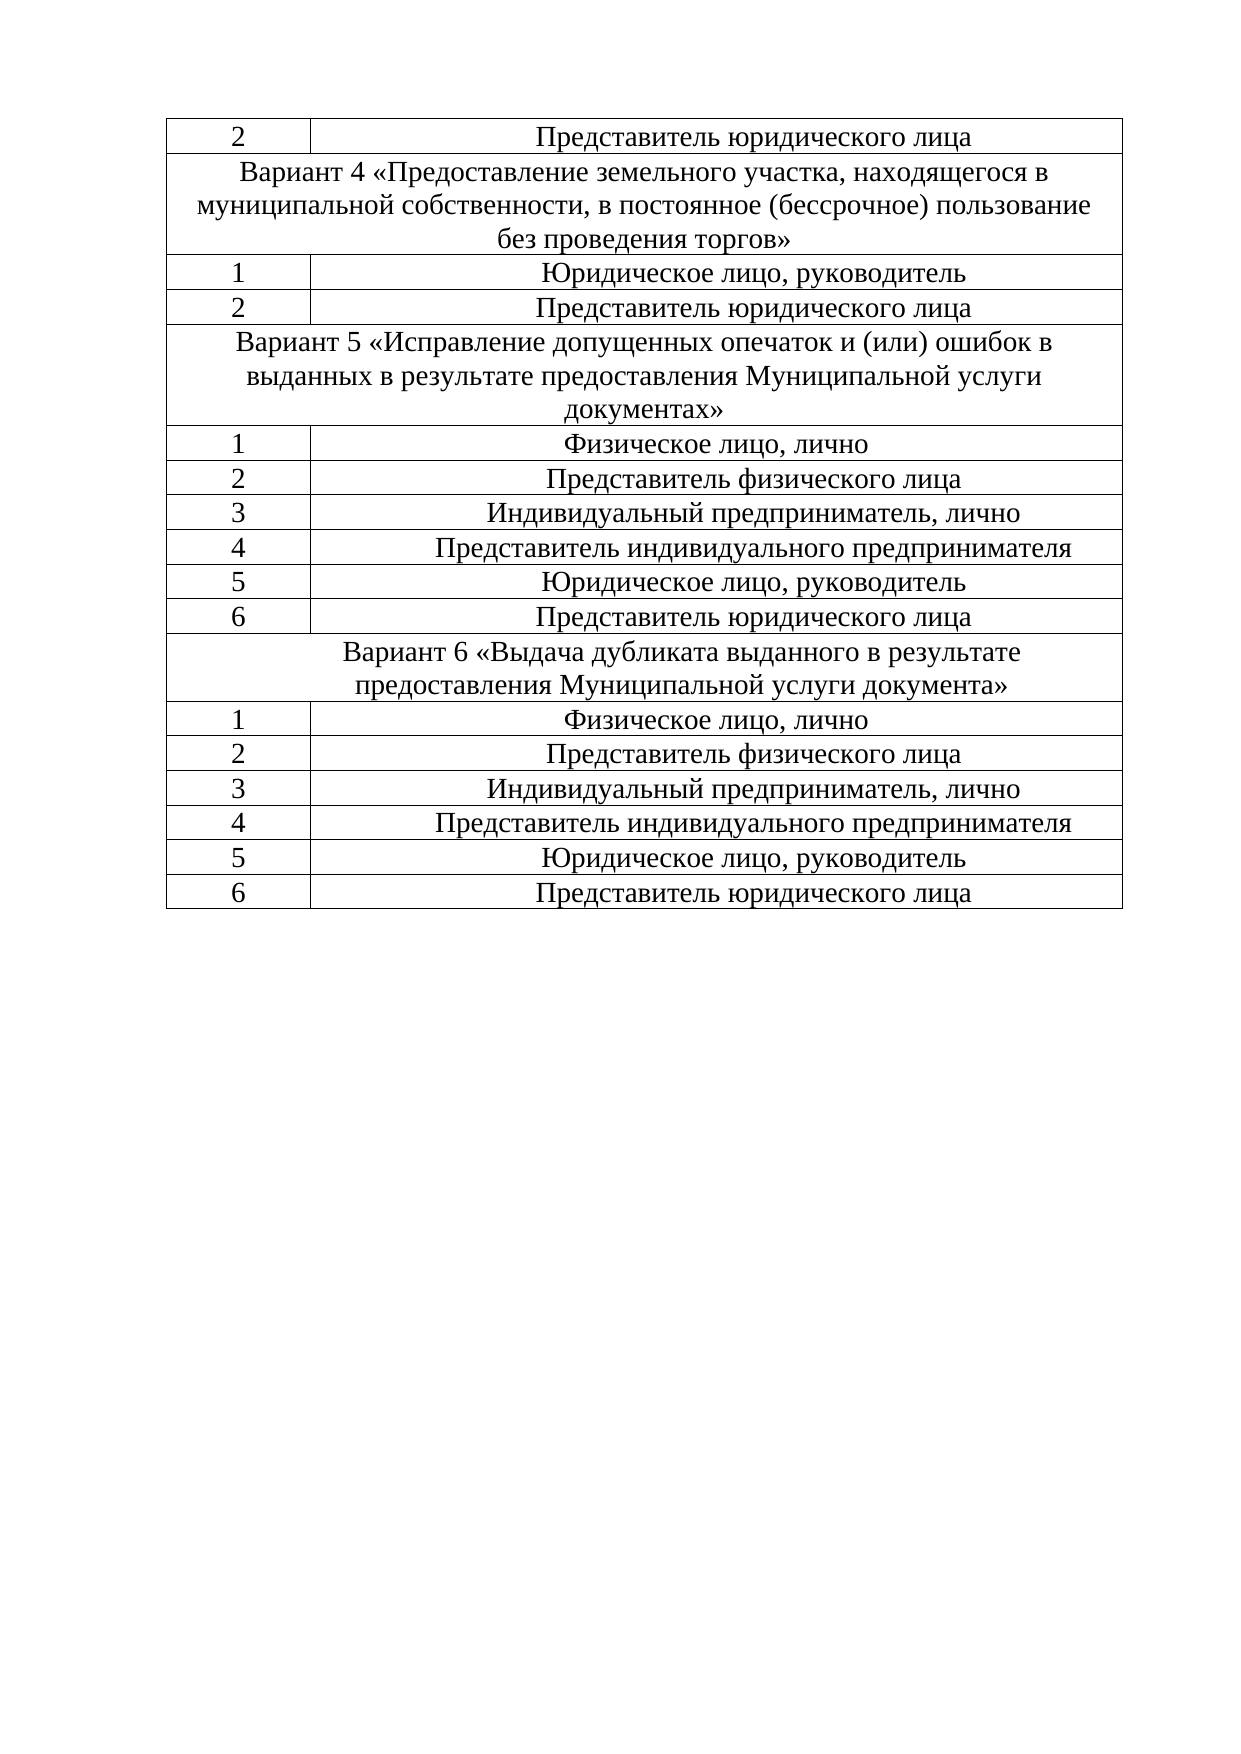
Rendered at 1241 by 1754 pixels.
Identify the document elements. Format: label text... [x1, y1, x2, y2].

table_cell 2 [167, 290, 310, 323]
table_cell 1 [167, 702, 310, 735]
table_cell Представитель юридического лица [311, 119, 1122, 153]
table_cell Представитель юридического лица [311, 290, 1122, 323]
table_cell 6 [167, 875, 310, 908]
table_cell Представитель юридического лица [311, 599, 1122, 633]
table_cell Представитель индивидуального предпринимателя [311, 530, 1122, 563]
table_cell Вариант 4 «Предоставление земельного участка, находящегося в муниципальной собственности, в постоянное (бессрочное) пользование без проведения торгов» [167, 154, 1122, 254]
table_cell Представитель физического лица [311, 461, 1122, 494]
table_cell 4 [167, 530, 310, 563]
table_cell Юридическое лицо, руководитель [311, 840, 1122, 874]
table_cell Физическое лицо, лично [311, 702, 1122, 735]
table_cell Юридическое лицо, руководитель [311, 255, 1122, 289]
table_cell 4 [167, 806, 310, 839]
table_cell 6 [167, 599, 310, 633]
table_cell 2 [167, 461, 310, 494]
table_cell Юридическое лицо, руководитель [311, 565, 1122, 598]
table_cell 5 [167, 840, 310, 874]
table_cell Представитель индивидуального предпринимателя [311, 806, 1122, 839]
table_cell 5 [167, 565, 310, 598]
table_cell Вариант 6 «Выдача дубликата выданного в результате предоставления Муниципальной услуги документа» [167, 634, 1122, 701]
table_cell Представитель юридического лица [311, 875, 1122, 908]
table_cell 2 [167, 736, 310, 770]
table_cell Вариант 5 «Исправление допущенных опечаток и (или) ошибок в выданных в результате предоставления Муниципальной услуги документах» [167, 325, 1122, 425]
table_cell Представитель физического лица [311, 736, 1122, 770]
table_cell 3 [167, 495, 310, 529]
table_cell 1 [167, 255, 310, 289]
table_cell 3 [167, 771, 310, 804]
table_cell Физическое лицо, лично [311, 426, 1122, 460]
table_cell Индивидуальный предприниматель, лично [311, 771, 1122, 804]
table_cell Индивидуальный предприниматель, лично [311, 495, 1122, 529]
table_cell 2 [167, 119, 310, 153]
table_cell 1 [167, 426, 310, 460]
